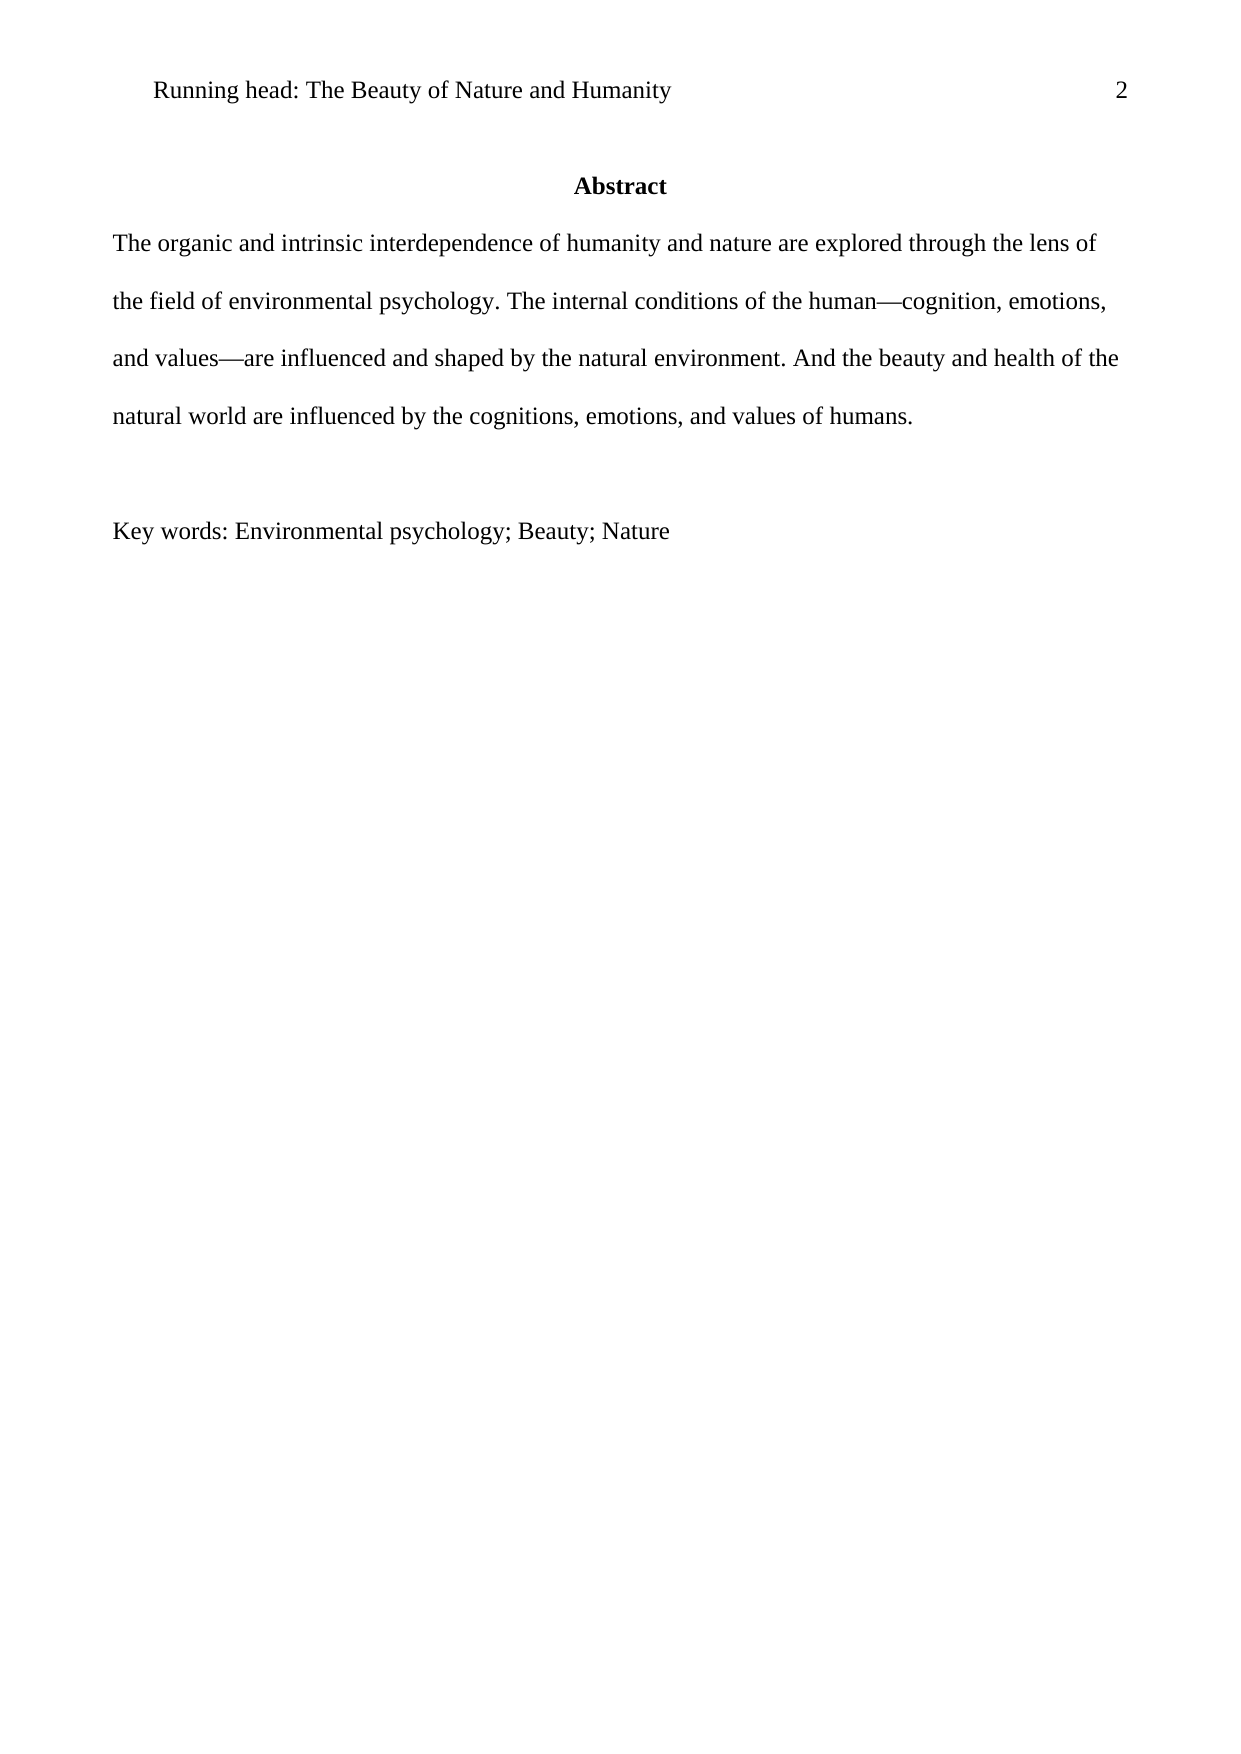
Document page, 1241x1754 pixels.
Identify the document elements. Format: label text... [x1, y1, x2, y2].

text Abstract [112, 171, 1128, 200]
text Key words: Environmental psychology; Beauty; Nature [112, 516, 1128, 545]
text The organic and intrinsic interdependence of humanity and nature are explored through the lens of the field of environmental psychology. The internal conditions of the human—cognition, emotions, and values—are influenced and shaped by the natural environment. And the beauty and health of the natural world are influenced by the cognitions, emotions, and values of humans. [112, 228, 1128, 430]
